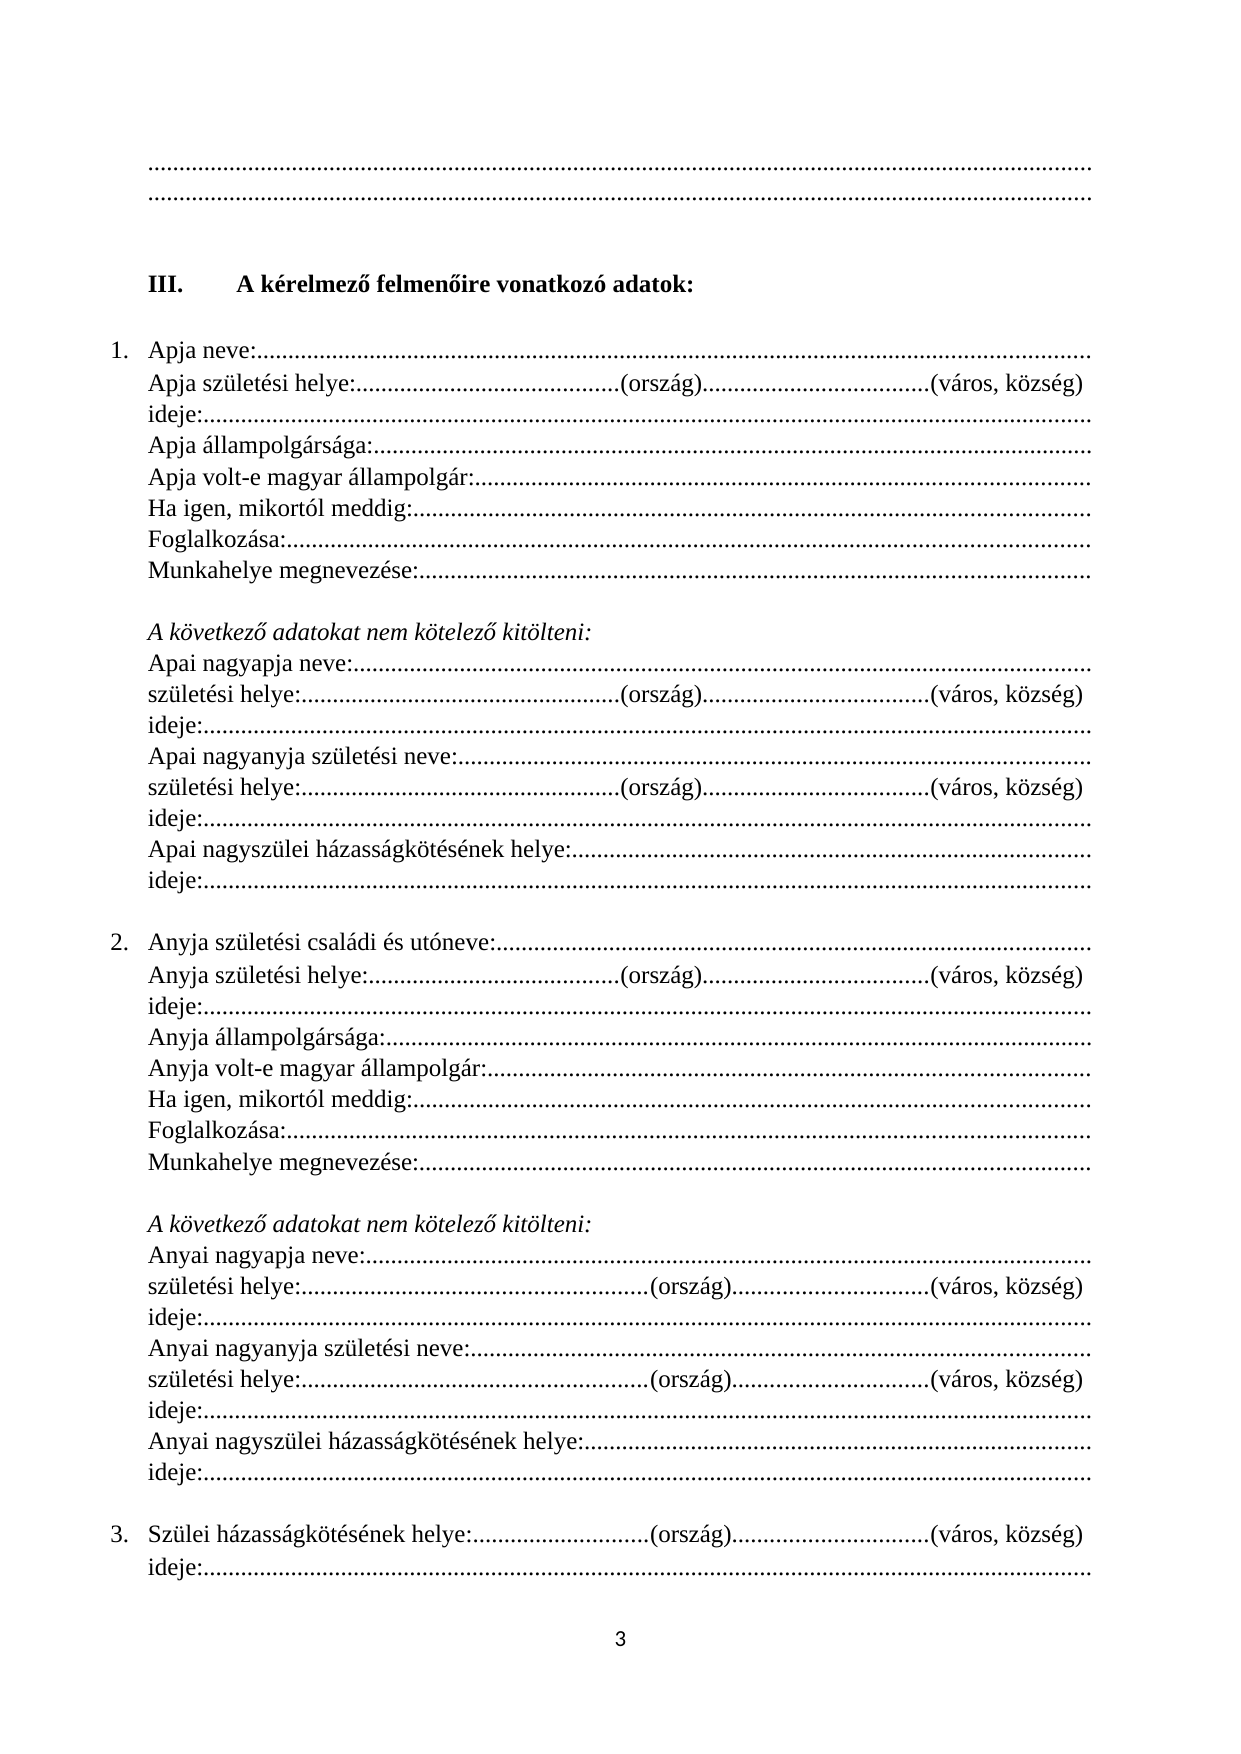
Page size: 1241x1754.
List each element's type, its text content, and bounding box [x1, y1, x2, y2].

list Foglalkozása: [148, 1116, 1093, 1144]
list Apja neve: [110, 336, 1093, 364]
list Anyja születési helye: (ország) (város, község) [148, 960, 1093, 989]
list születési helye: (ország) (város, község) [148, 1271, 1093, 1299]
text ideje: [148, 1552, 1093, 1581]
list ideje: [148, 1457, 1093, 1486]
list születési helye: (ország) (város, község) [148, 772, 1093, 801]
list ideje: [148, 710, 1093, 739]
list ideje: [148, 1395, 1093, 1424]
list Anyja volt-e magyar állampolgár: [148, 1053, 1093, 1082]
list Anyai nagyszülei házasságkötésének helye: [148, 1426, 1093, 1455]
text Foglalkozása: [148, 524, 1093, 552]
text Apja volt-e magyar állampolgár: [148, 462, 1093, 490]
list Anyja születési családi és utóneve: [110, 927, 1093, 956]
list Apai nagyszülei házasságkötésének helye: [148, 834, 1093, 863]
text ideje: [148, 399, 1093, 428]
list Anyai nagyapja neve: [148, 1240, 1093, 1268]
list születési helye: (ország) (város, község) [148, 679, 1093, 708]
list születési helye: (ország) (város, község) [148, 1364, 1093, 1393]
list ideje: [148, 1302, 1093, 1331]
list A kérelmező felmenőire vonatkozó adatok: [148, 269, 1093, 298]
text A következő adatokat nem kötelező kitölteni: [148, 617, 1093, 646]
text Apja állampolgársága: [148, 431, 1093, 459]
list ideje: [148, 803, 1093, 832]
list Szülei házasságkötésének helye: (ország) (város, község) [110, 1519, 1093, 1548]
list A következő adatokat nem kötelező kitölteni: [148, 1209, 1093, 1237]
text Apja születési helye: (ország) (város, község) [148, 368, 1093, 397]
list Munkahelye megnevezése: [148, 1147, 1093, 1175]
list Ha igen, mikortól meddig: [148, 1084, 1093, 1113]
list Anyja állampolgársága: [148, 1022, 1093, 1051]
list Anyai nagyanyja születési neve: [148, 1333, 1093, 1362]
list Apai nagyanyja születési neve: [148, 741, 1093, 770]
list ideje: [148, 991, 1093, 1020]
list Apai nagyapja neve: [148, 648, 1093, 677]
text Ha igen, mikortól meddig: [148, 493, 1093, 521]
list ideje: [148, 865, 1093, 894]
text Munkahelye megnevezése: [148, 555, 1093, 583]
